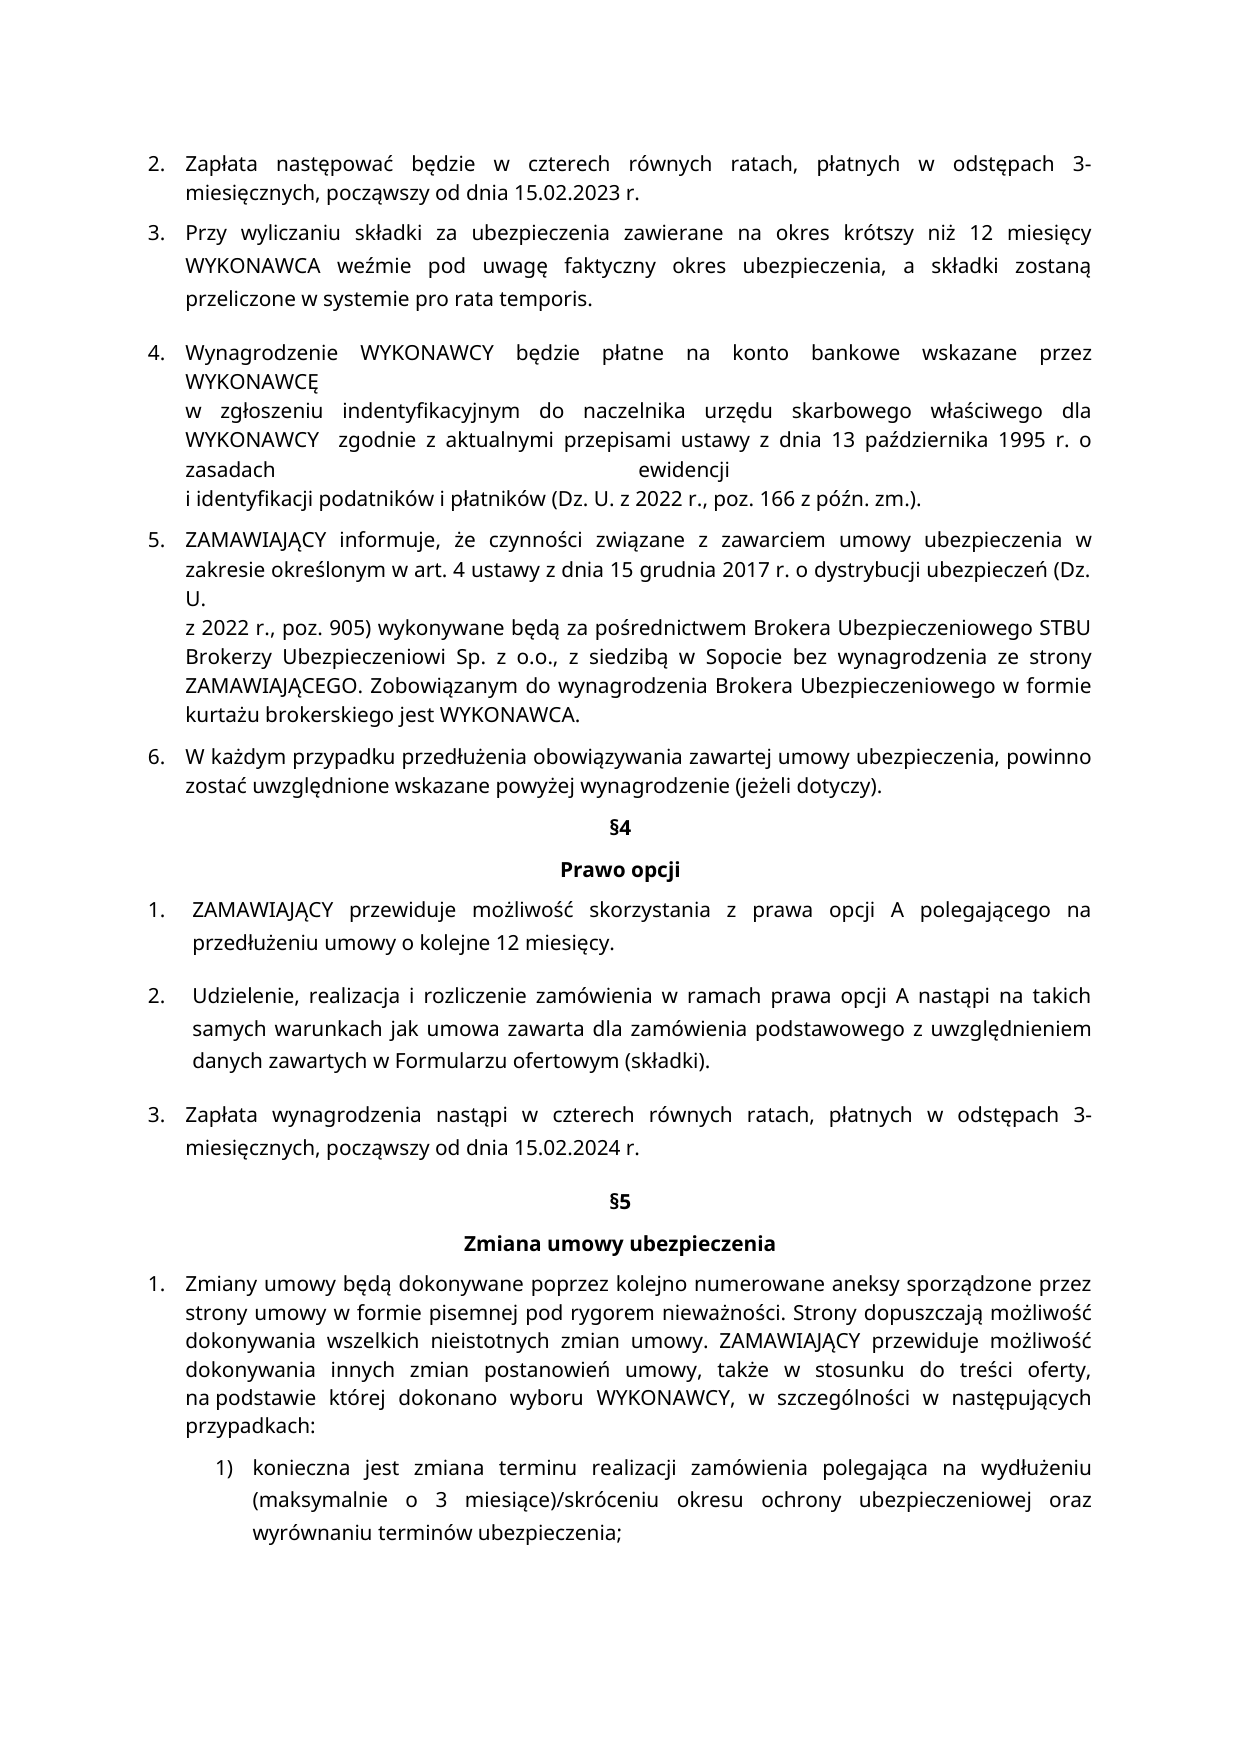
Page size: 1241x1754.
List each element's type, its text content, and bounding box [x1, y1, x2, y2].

list Zapłata następować będzie w czterech równych ratach, płatnych w odstępach 3-miesięcznych, począwszy od dnia 15.02.2023 r. [148, 148, 1093, 206]
text §4 [148, 812, 1093, 841]
list Wynagrodzenie WYKONAWCY będzie płatne na konto bankowe wskazane przez WYKONAWCĘ w zgłoszeniu indentyfikacyjnym do naczelnika urzędu skarbowego właściwego dla WYKONAWCY zgodnie z aktualnymi przepisami ustawy z dnia 13 października 1995 r. o zasadach ewidencji i identyfikacji podatników i płatników (Dz. U. z 2022 r., poz. 166 z późn. zm.). [148, 337, 1093, 512]
list ZAMAWIAJĄCY informuje, że czynności związane z zawarciem umowy ubezpieczenia w zakresie określonym w art. 4 ustawy z dnia 15 grudnia 2017 r. o dystrybucji ubezpieczeń (Dz. U. z 2022 r., poz. 905) wykonywane będą za pośrednictwem Brokera Ubezpieczeniowego STBU Brokerzy Ubezpieczeniowi Sp. z o.o., z siedzibą w Sopocie bez wynagrodzenia ze strony ZAMAWIAJĄCEGO. Zobowiązanym do wynagrodzenia Brokera Ubezpieczeniowego w formie kurtażu brokerskiego jest WYKONAWCA. [148, 524, 1093, 729]
list Udzielenie, realizacja i rozliczenie zamówienia w ramach prawa opcji A nastąpi na takich samych warunkach jak umowa zawarta dla zamówienia podstawowego z uwzględnieniem danych zawartych w Formularzu ofertowym (składki). [148, 981, 1093, 1075]
text §5 [148, 1186, 1093, 1215]
list W każdym przypadku przedłużenia obowiązywania zawartej umowy ubezpieczenia, powinno zostać uwzględnione wskazane powyżej wynagrodzenie (jeżeli dotyczy). [148, 741, 1093, 799]
list Zapłata wynagrodzenia nastąpi w czterech równych ratach, płatnych w odstępach 3-miesięcznych, począwszy od dnia 15.02.2024 r. [148, 1100, 1093, 1161]
list Zmiany umowy będą dokonywane poprzez kolejno numerowane aneksy sporządzone przez strony umowy w formie pisemnej pod rygorem nieważności. Strony dopuszczają możliwość dokonywania wszelkich nieistotnych zmian umowy. ZAMAWIAJĄCY przewiduje możliwość dokonywania innych zmian postanowień umowy, także w stosunku do treści oferty, na podstawie której dokonano wyboru WYKONAWCY, w szczególności w następujących przypadkach: [148, 1269, 1093, 1440]
list ZAMAWIAJĄCY przewiduje możliwość skorzystania z prawa opcji A polegającego na przedłużeniu umowy o kolejne 12 miesięcy. [148, 895, 1093, 956]
list konieczna jest zmiana terminu realizacji zamówienia polegająca na wydłużeniu (maksymalnie o 3 miesiące)/skróceniu okresu ochrony ubezpieczeniowej oraz wyrównaniu terminów ubezpieczenia; [215, 1453, 1093, 1546]
text Prawo opcji [148, 854, 1093, 883]
list Przy wyliczaniu składki za ubezpieczenia zawierane na okres krótszy niż 12 miesięcy WYKONAWCA weźmie pod uwagę faktyczny okres ubezpieczenia, a składki zostaną przeliczone w systemie pro rata temporis. [148, 218, 1093, 312]
text Zmiana umowy ubezpieczenia [148, 1228, 1093, 1257]
